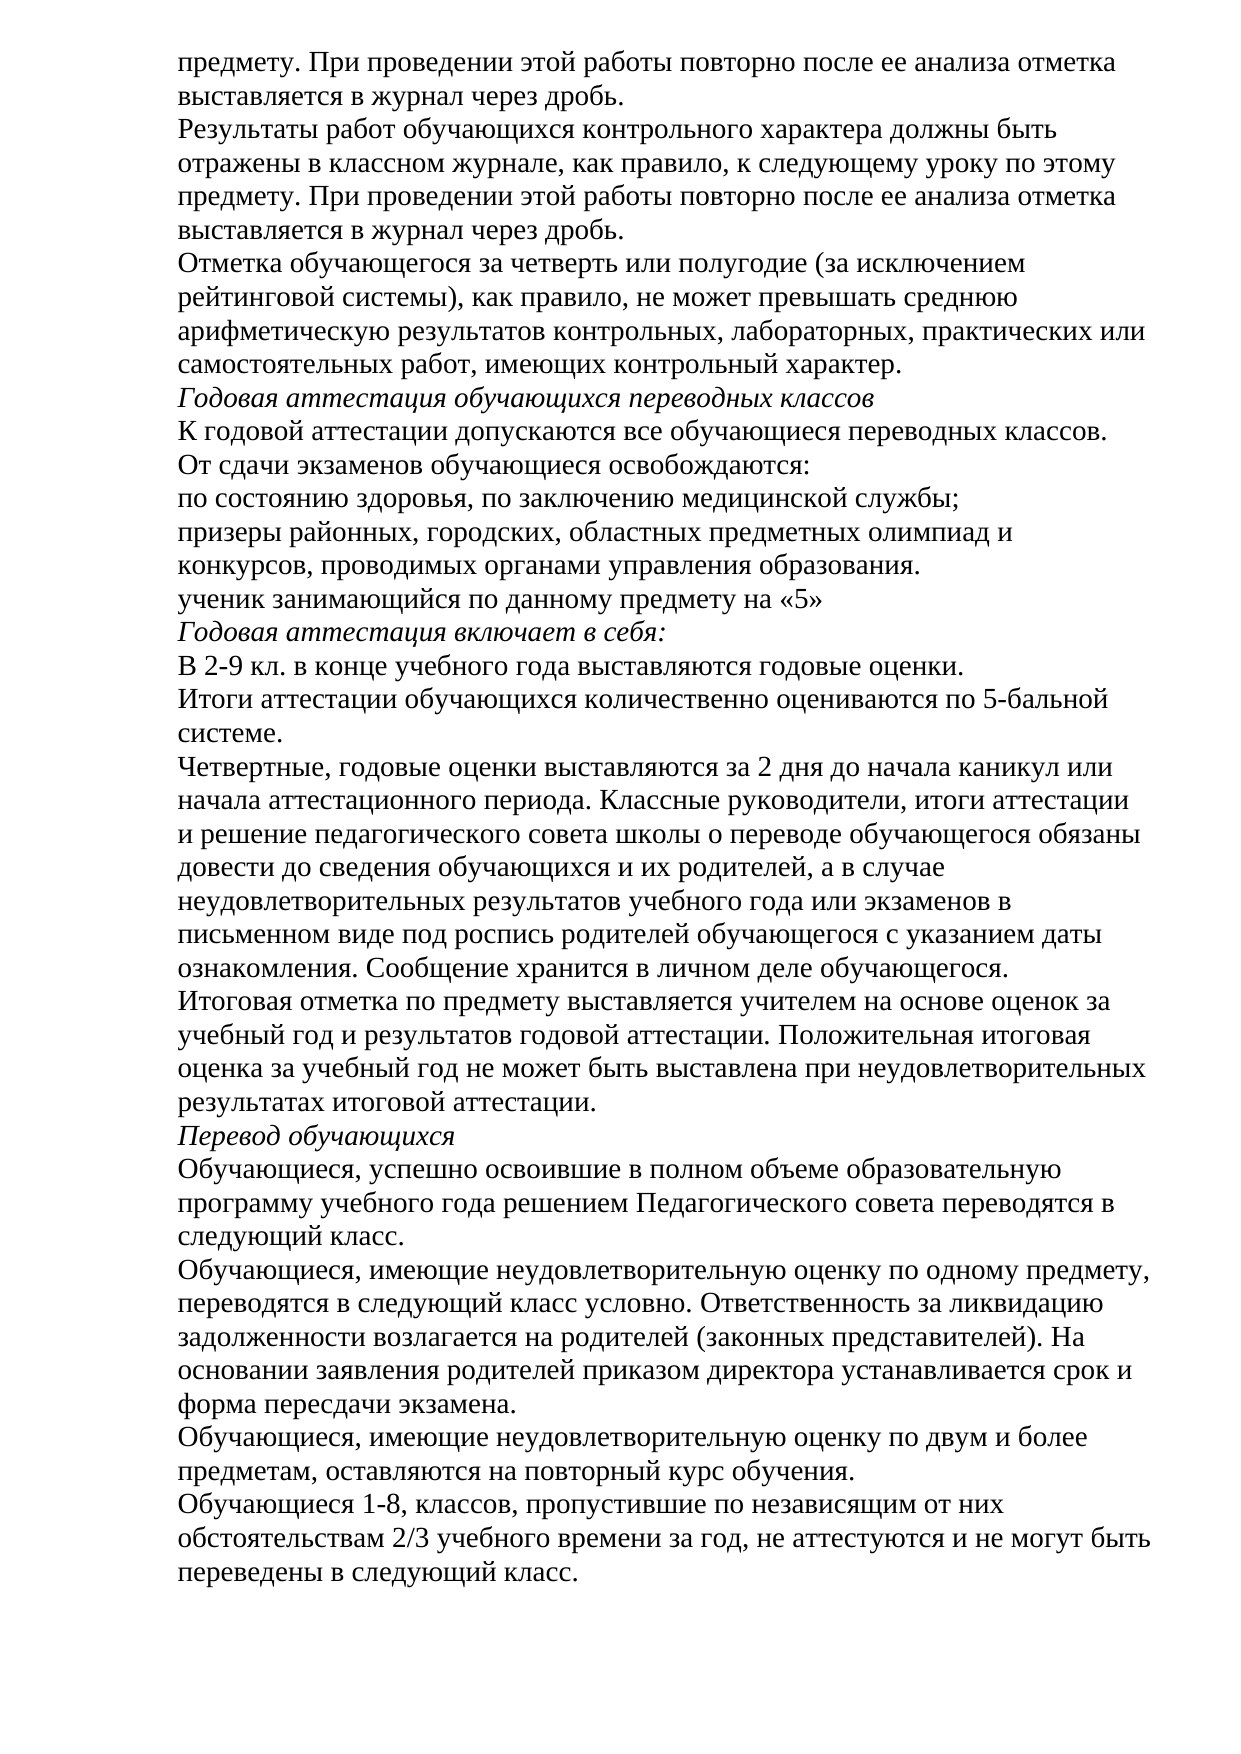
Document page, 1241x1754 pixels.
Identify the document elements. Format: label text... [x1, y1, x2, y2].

text Годовая аттестация обучающихся переводных классов [177, 380, 1152, 413]
text Результаты работ обучающихся контрольного характера должны быть отражены в классном журнале, как правило, к следующему уроку по этому предмету. При проведении этой работы повторно после ее анализа отметка выставляется в журнал через дробь. [177, 111, 1152, 246]
text Итоговая отметка по предмету выставляется учителем на основе оценок за учебный год и результатов годовой аттестации. Положительная итоговая оценка за учебный год не может быть выставлена при неудовлетворительных результатах итоговой аттестации. [177, 983, 1152, 1118]
text Обучающиеся, имеющие неудовлетворительную оценку по двум и более предметам, оставляются на повторный курс обучения. [177, 1419, 1152, 1487]
text Годовая аттестация включает в себя: [177, 614, 1152, 648]
text В 2-9 кл. в конце учебного года выставляются годовые оценки. [177, 648, 1152, 682]
text Перевод обучающихся [177, 1118, 1152, 1151]
text Отметка обучающегося за четверть или полугодие (за исключением рейтинговой системы), как правило, не может превышать среднюю арифметическую результатов контрольных, лабораторных, практических или самостоятельных работ, имеющих контрольный характер. [177, 246, 1152, 380]
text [177, 44, 1152, 111]
text Четвертные, годовые оценки выставляются за 2 дня до начала каникул или начала аттестационного периода. Классные руководители, итоги аттестации и решение педагогического совета школы о переводе обучающегося обязаны довести до сведения обучающихся и их родителей, а в случае неудовлетворительных результатов учебного года или экзаменов в письменном виде под роспись родителей обучающегося с указанием даты ознакомления. Сообщение хранится в личном деле обучающегося. [177, 749, 1152, 983]
text по состоянию здоровья, по заключению медицинской службы; [177, 480, 1152, 514]
text Обучающиеся, успешно освоившие в полном объеме образовательную программу учебного года решением Педагогического совета переводятся в следующий класс. [177, 1151, 1152, 1252]
text К годовой аттестации допускаются все обучающиеся переводных классов. [177, 413, 1152, 447]
text От сдачи экзаменов обучающиеся освобождаются: [177, 447, 1152, 480]
text призеры районных, городских, областных предметных олимпиад и конкурсов, проводимых органами управления образования. [177, 514, 1152, 581]
text Обучающиеся, имеющие неудовлетворительную оценку по одному предмету, переводятся в следующий класс условно. Ответственность за ликвидацию задолженности возлагается на родителей (законных представителей). На основании заявления родителей приказом директора устанавливается срок и форма пересдачи экзамена. [177, 1252, 1152, 1419]
text ученик занимающийся по данному предмету на «5» [177, 581, 1152, 614]
text Обучающиеся 1-8, классов, пропустившие по независящим от них обстоятельствам 2/3 учебного времени за год, не аттестуются и не могут быть переведены в следующий класс. [177, 1487, 1152, 1587]
text Итоги аттестации обучающихся количественно оцениваются по 5-бальной системе. [177, 682, 1152, 749]
